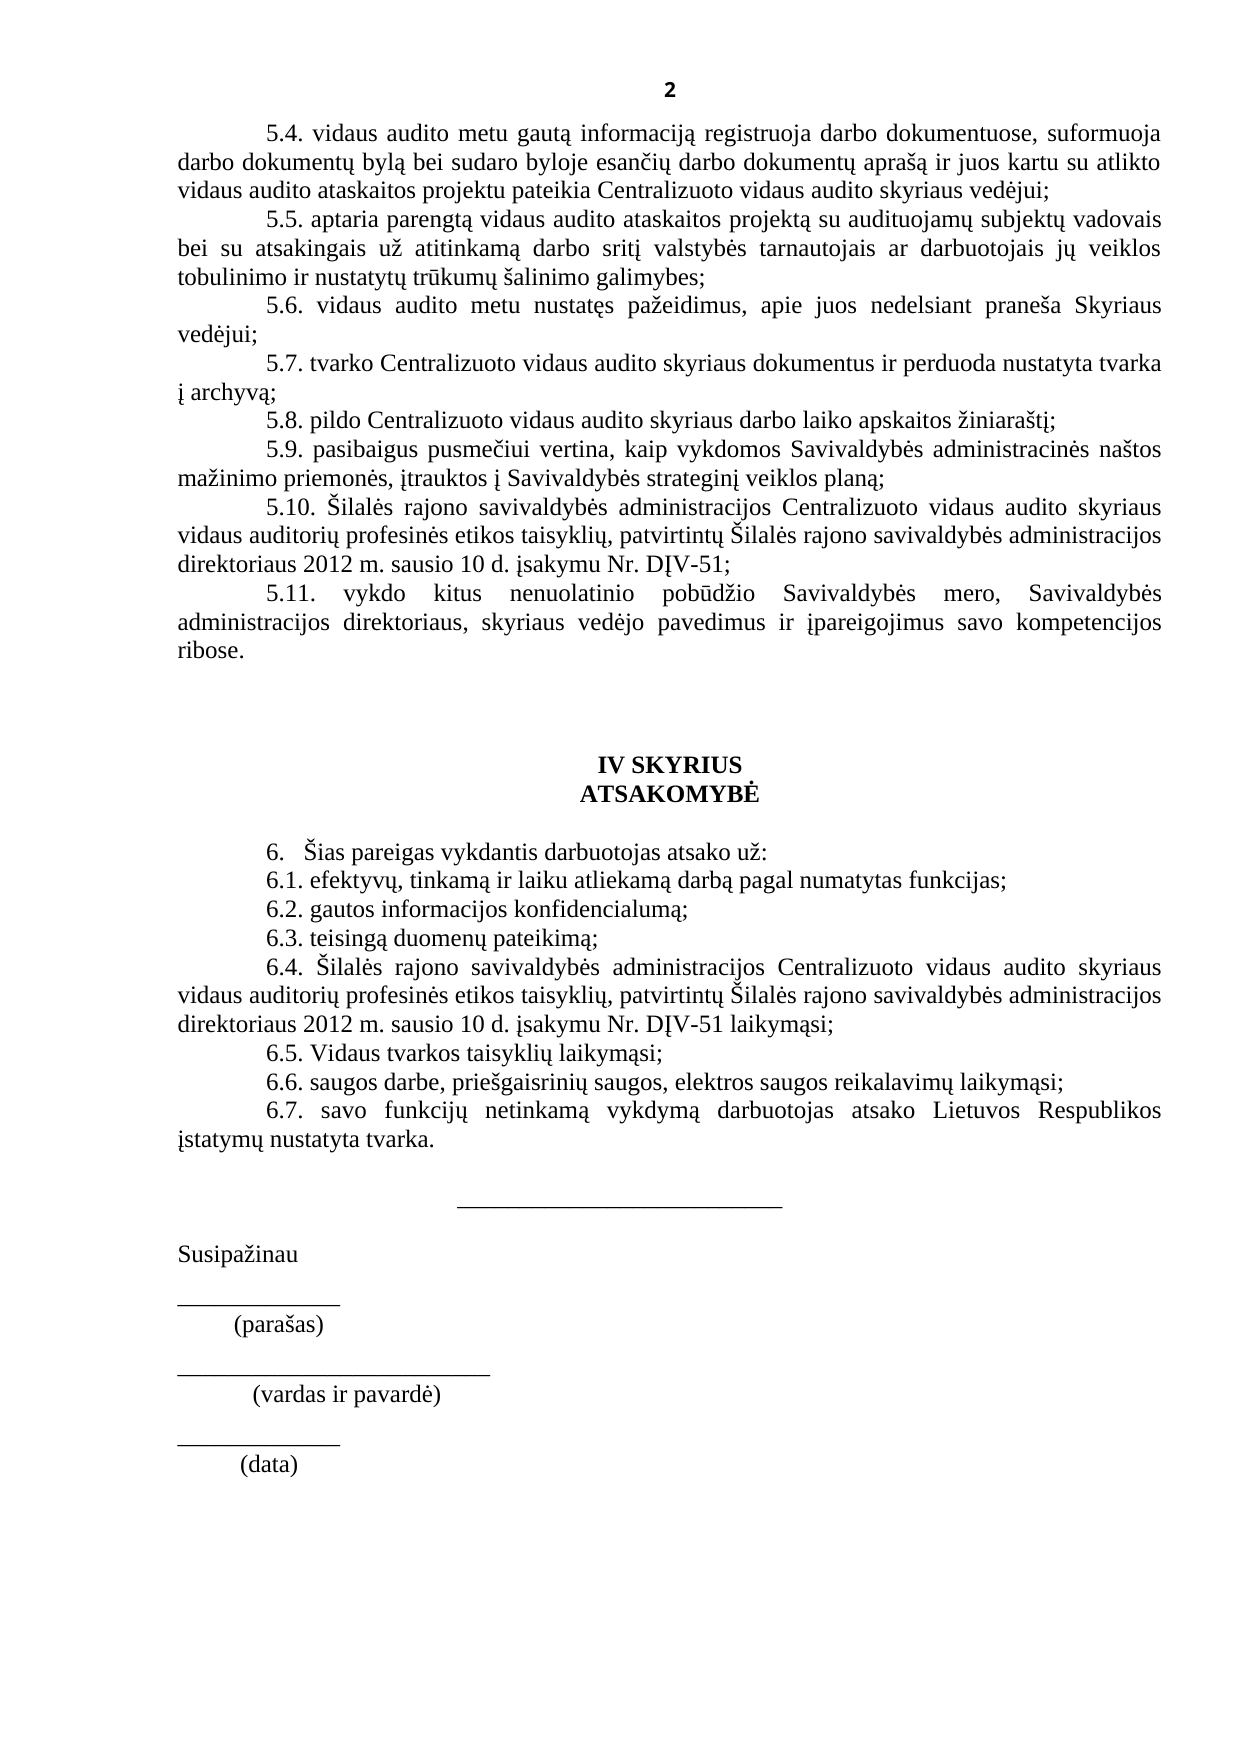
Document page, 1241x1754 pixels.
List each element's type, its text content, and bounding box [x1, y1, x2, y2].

text __________________________ [177, 1182, 1162, 1211]
text 5.10. Šilalės rajono savivaldybės administracijos Centralizuoto vidaus audito skyriaus vidaus auditorių profesinės etikos taisyklių, patvirtintų Šilalės rajono savivaldybės administracijos direktoriaus 2012 m. sausio 10 d. įsakymu Nr. DĮV-51; [177, 492, 1162, 578]
text 5.8. pildo Centralizuoto vidaus audito skyriaus darbo laiko apskaitos žiniaraštį; [177, 406, 1162, 434]
text (data) [177, 1449, 1162, 1478]
text 5.4. vidaus audito metu gautą informaciją registruoja darbo dokumentuose, suformuoja darbo dokumentų bylą bei sudaro byloje esančių darbo dokumentų aprašą ir juos kartu su atlikto vidaus audito ataskaitos projektu pateikia Centralizuoto vidaus audito skyriaus vedėjui; [177, 118, 1162, 204]
text 5.5. aptaria parengtą vidaus audito ataskaitos projektą su audituojamų subjektų vadovais bei su atsakingais už atitinkamą darbo sritį valstybės tarnautojais ar darbuotojais jų veiklos tobulinimo ir nustatytų trūkumų šalinimo galimybes; [177, 204, 1162, 291]
text Susipažinau [177, 1239, 1162, 1268]
text 5.7. tvarko Centralizuoto vidaus audito skyriaus dokumentus ir perduoda nustatyta tvarka į archyvą; [177, 348, 1162, 406]
text 6.1. efektyvų, tinkamą ir laiku atliekamą darbą pagal numatytas funkcijas; [177, 866, 1162, 894]
text _________________________ [177, 1351, 1162, 1379]
text 6.3. teisingą duomenų pateikimą; [177, 923, 1162, 952]
text 6.5. Vidaus tvarkos taisyklių laikymąsi; [177, 1038, 1162, 1067]
text (parašas) [177, 1309, 1162, 1338]
text 5.11. vykdo kitus nenuolatinio pobūdžio Savivaldybės mero, Savivaldybės administracijos direktoriaus, skyriaus vedėjo pavedimus ir įpareigojimus savo kompetencijos ribose. [177, 578, 1162, 664]
text IV SKYRIUS [177, 751, 1162, 779]
text 6.7. savo funkcijų netinkamą vykdymą darbuotojas atsako Lietuvos Respublikos įstatymų nustatyta tvarka. [177, 1096, 1162, 1153]
text ATSAKOMYBĖ [177, 779, 1162, 808]
text 6.2. gautos informacijos konfidencialumą; [177, 894, 1162, 923]
text 5.9. pasibaigus pusmečiui vertina, kaip vykdomos Savivaldybės administracinės naštos mažinimo priemonės, įtrauktos į Savivaldybės strateginį veiklos planą; [177, 434, 1162, 492]
text 6. Šias pareigas vykdantis darbuotojas atsako už: [177, 837, 1162, 866]
text (vardas ir pavardė) [177, 1379, 1162, 1408]
text 5.6. vidaus audito metu nustatęs pažeidimus, apie juos nedelsiant praneša Skyriaus vedėjui; [177, 291, 1162, 348]
text _____________ [177, 1281, 1162, 1309]
text 6.6. saugos darbe, priešgaisrinių saugos, elektros saugos reikalavimų laikymąsi; [177, 1067, 1162, 1096]
text _____________ [177, 1421, 1162, 1449]
text 6.4. Šilalės rajono savivaldybės administracijos Centralizuoto vidaus audito skyriaus vidaus auditorių profesinės etikos taisyklių, patvirtintų Šilalės rajono savivaldybės administracijos direktoriaus 2012 m. sausio 10 d. įsakymu Nr. DĮV-51 laikymąsi; [177, 952, 1162, 1038]
